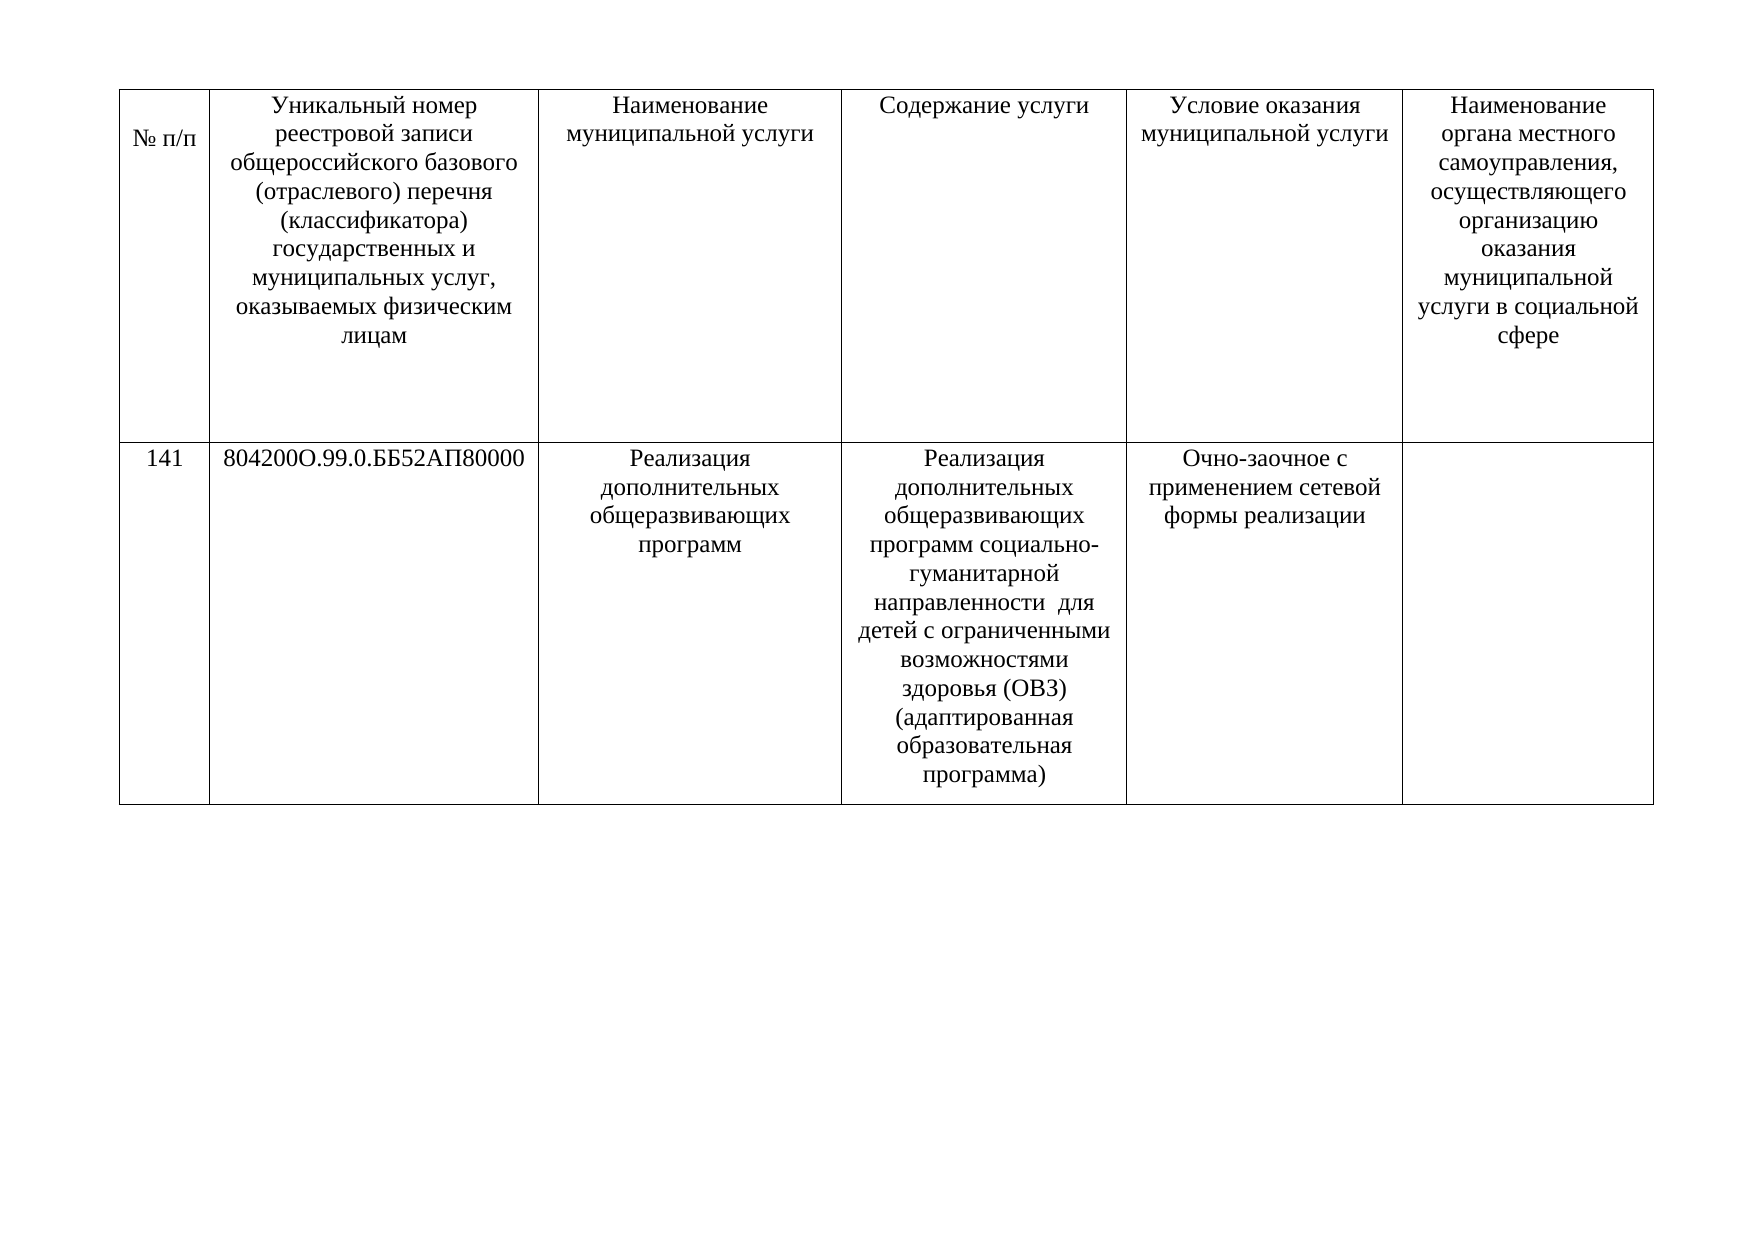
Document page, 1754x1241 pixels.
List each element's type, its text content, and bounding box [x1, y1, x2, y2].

table_cell [1403, 443, 1653, 804]
table_cell Реализация дополнительных общеразвивающих программ социально-гуманитарной направленности для детей с ограниченными возможностями здоровья (ОВЗ) (адаптированная образовательная программа) [842, 443, 1126, 804]
table_header Наименование органа местного самоуправления, осуществляющего организацию оказания муниципальной услуги в социальной сфере [1403, 90, 1653, 442]
table_header Содержание услуги [842, 90, 1126, 442]
table_cell 804200О.99.0.ББ52АП80000 [210, 443, 538, 804]
table_cell Реализация дополнительных общеразвивающих программ [539, 443, 841, 804]
table_header № п/п [120, 90, 209, 442]
table_header Уникальный номер реестровой записи общероссийского базового (отраслевого) перечня (классификатора) государственных и муниципальных услуг, оказываемых физическим лицам [210, 90, 538, 442]
table_cell Очно-заочное с применением сетевой формы реализации [1127, 443, 1402, 804]
table_cell 141 [120, 443, 209, 804]
table_header Наименование муниципальной услуги [539, 90, 841, 442]
table_header Условие оказания муниципальной услуги [1127, 90, 1402, 442]
